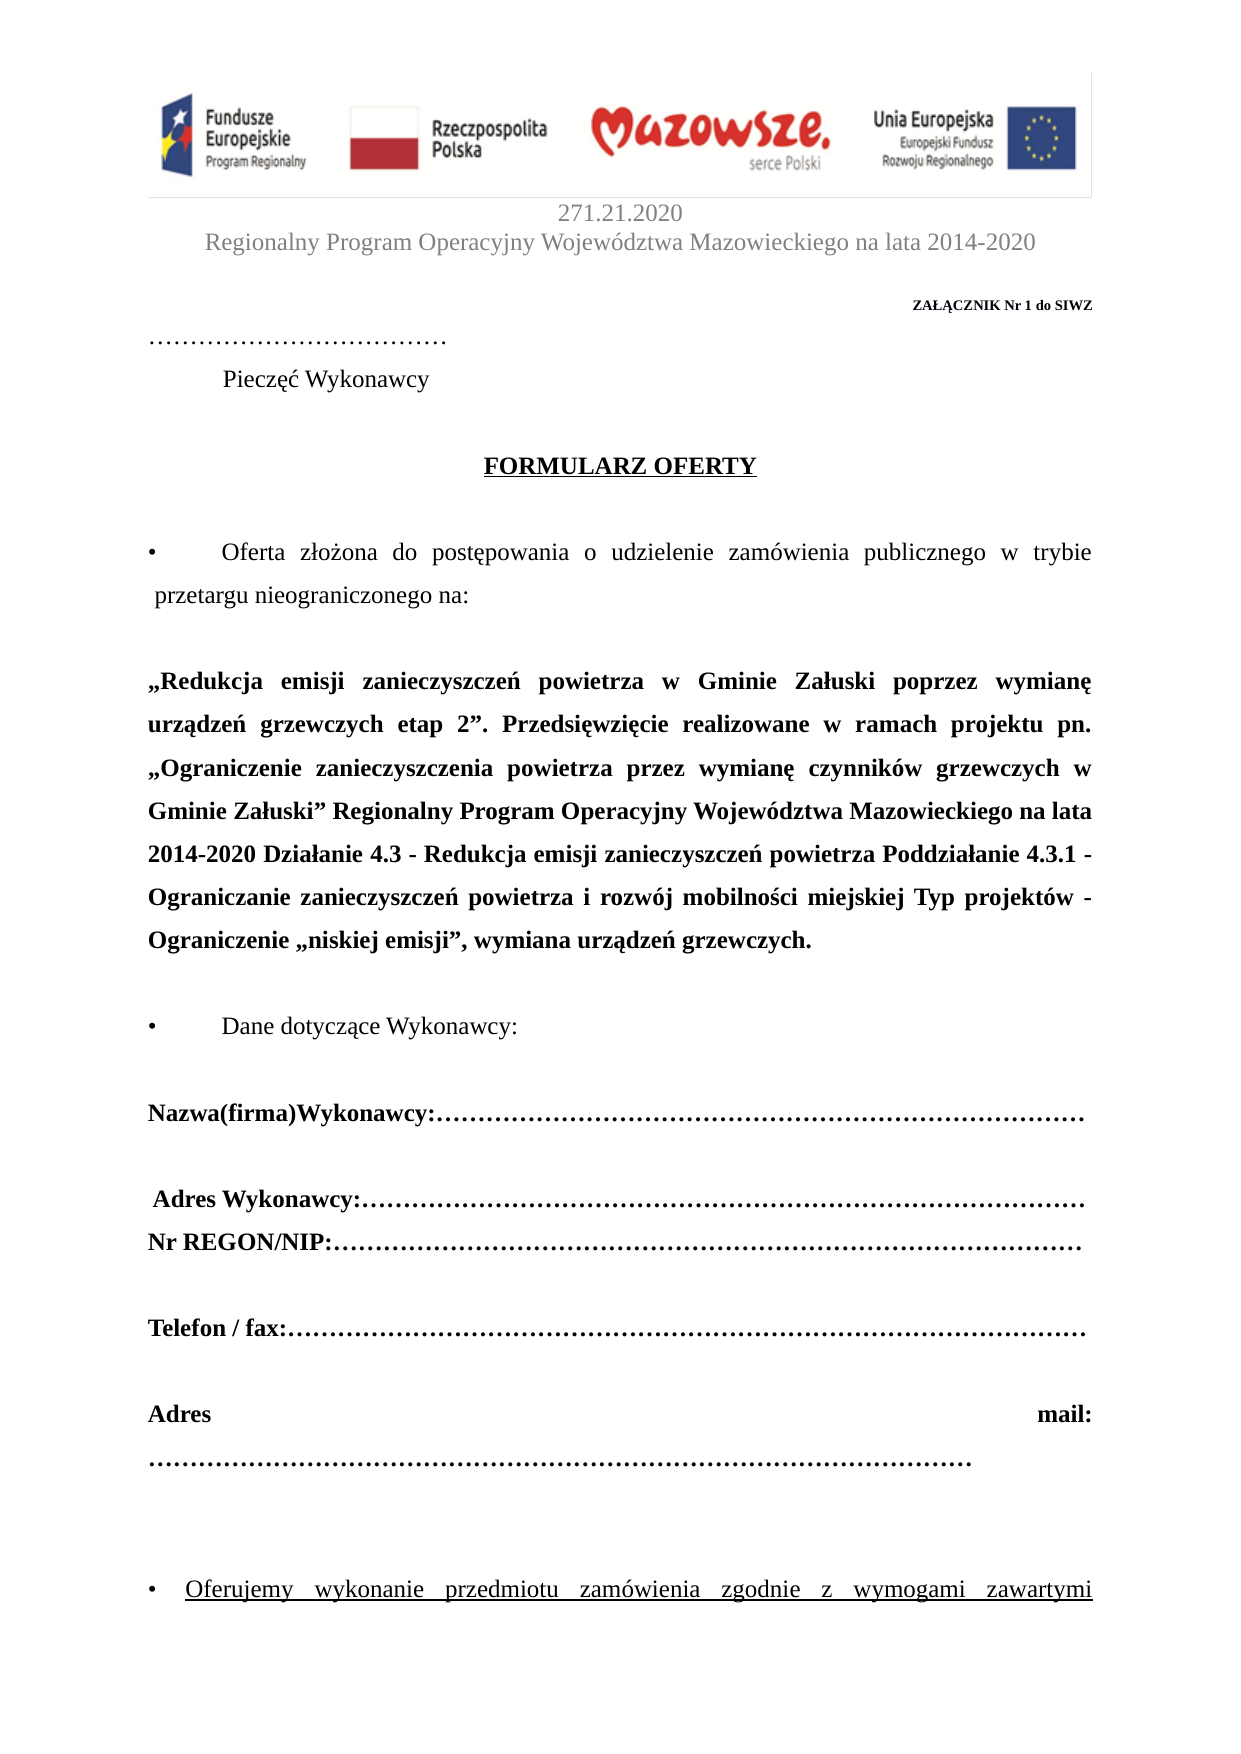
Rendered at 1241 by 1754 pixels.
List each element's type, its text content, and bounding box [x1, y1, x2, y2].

text Adres mail:……………………………………………………………………………………… [148, 1399, 1093, 1471]
text FORMULARZ OFERTY [148, 451, 1093, 479]
text ……………………………… [148, 321, 1093, 350]
text Telefon / fax:…………………………………………………………………………………… [148, 1313, 1093, 1342]
text Adres Wykonawcy:…………………………………………………………………………… [148, 1184, 1093, 1213]
text Pieczęć Wykonawcy [148, 364, 1093, 393]
text „Redukcja emisji zanieczyszczeń powietrza w Gminie Załuski poprzez wymianę urządzeń grzewczych etap 2”. Przedsięwzięcie realizowane w ramach projektu pn. „Ograniczenie zanieczyszczenia powietrza przez wymianę czynników grzewczych w Gminie Załuski” Regionalny Program Operacyjny Województwa Mazowieckiego na lata 2014-2020 Działanie 4.3 - Redukcja emisji zanieczyszczeń powietrza Poddziałanie 4.3.1 - Ograniczanie zanieczyszczeń powietrza i rozwój mobilności miejskiej Typ projektów - Ograniczenie „niskiej emisji”, wymiana urządzeń grzewczych. [148, 666, 1093, 954]
list Dane dotyczące Wykonawcy: [148, 1011, 1093, 1040]
list Oferta złożona do postępowania o udzielenie zamówienia publicznego w trybie przetargu nieograniczonego na: [148, 537, 1093, 609]
text Nr REGON/NIP:……………………………………………………………………………… [148, 1227, 1093, 1256]
text Nazwa(firma)Wykonawcy:…………………………………………………………………… [148, 1098, 1093, 1126]
text ZAŁĄCZNIK Nr 1 do SIWZ [148, 296, 1093, 313]
picture [147, 73, 1093, 199]
